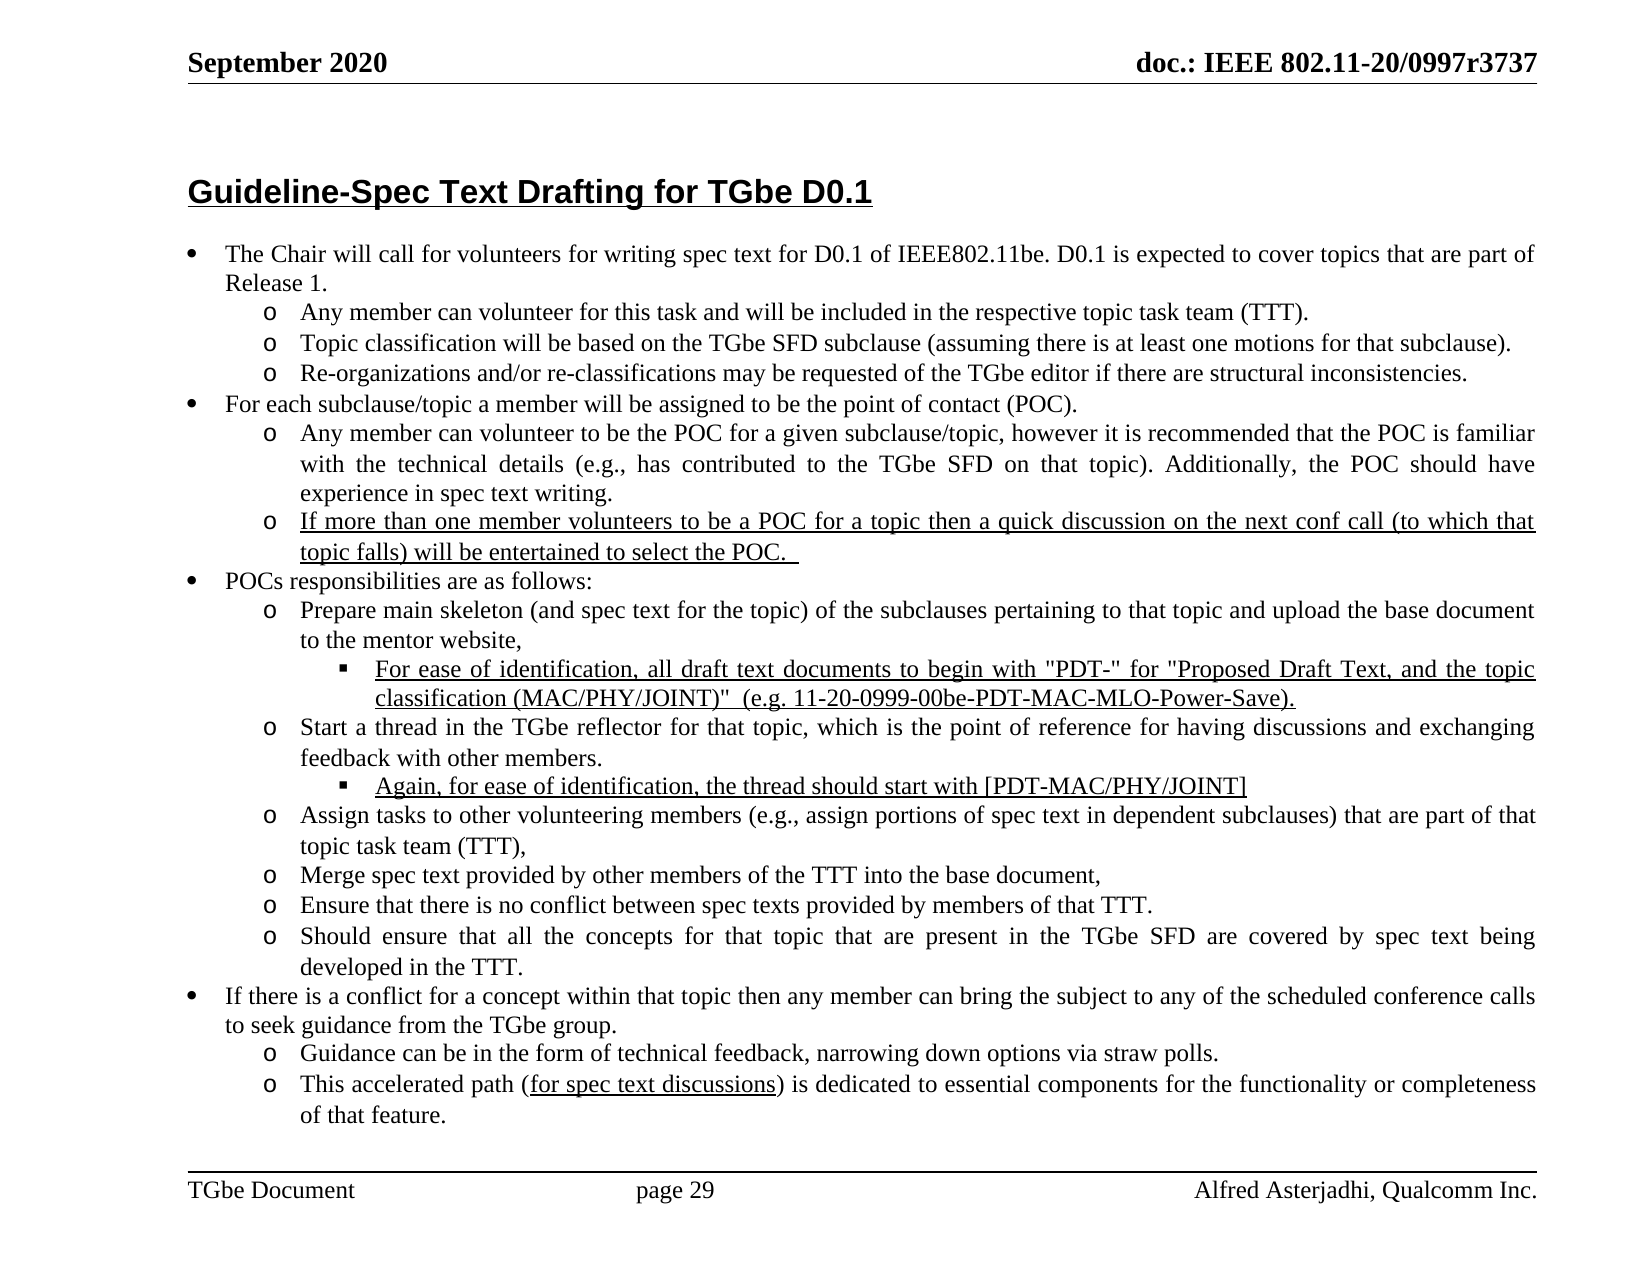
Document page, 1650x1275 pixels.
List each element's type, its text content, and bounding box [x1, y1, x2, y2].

list If more than one member volunteers to be a POC for a topic then a quick discussion on the next conf call (to which that topic falls) will be entertained to select the POC. [262, 506, 1537, 566]
list Prepare main skeleton (and spec text for the topic) of the subclauses pertaining to that topic and upload the base document to the mentor website, [262, 595, 1537, 654]
list Guidance can be in the form of technical feedback, narrowing down options via straw polls. [262, 1038, 1537, 1069]
list Start a thread in the TGbe reflector for that topic, which is the point of reference for having discussions and exchanging feedback with other members. [262, 712, 1537, 771]
list The Chair will call for volunteers for writing spec text for D0.1 of IEEE802.11be. D0.1 is expected to cover topics that are part of Release 1. [187, 239, 1537, 297]
list Any member can volunteer to be the POC for a given subclause/topic, however it is recommended that the POC is familiar with the technical details (e.g., has contributed to the TGbe SFD on that topic). Additionally, the POC should have experience in spec text writing. [262, 418, 1537, 506]
list Again, for ease of identification, the thread should start with [PDT-MAC/PHY/JOINT] [337, 771, 1537, 800]
list This accelerated path (for spec text discussions) is dedicated to essential components for the functionality or completeness of that feature. [262, 1069, 1537, 1129]
list POCs responsibilities are as follows: [187, 566, 1537, 595]
list Any member can volunteer for this task and will be included in the respective topic task team (TTT). [262, 297, 1537, 328]
subtitle Guideline-Spec Text Drafting for TGbe D0.1 [187, 172, 1537, 211]
list If there is a conflict for a concept within that topic then any member can bring the subject to any of the scheduled conference calls to seek guidance from the TGbe group. [187, 981, 1537, 1038]
list Ensure that there is no conflict between spec texts provided by members of that TTT. [262, 891, 1537, 921]
list Assign tasks to other volunteering members (e.g., assign portions of spec text in dependent subclauses) that are part of that topic task team (TTT), [262, 800, 1537, 860]
list Should ensure that all the concepts for that topic that are present in the TGbe SFD are covered by spec text being developed in the TTT. [262, 921, 1537, 981]
list Topic classification will be based on the TGbe SFD subclause (assuming there is at least one motions for that subclause). [262, 328, 1537, 358]
list Merge spec text provided by other members of the TTT into the base document, [262, 860, 1537, 891]
list For ease of identification, all draft text documents to begin with "PDT-" for "Proposed Draft Text, and the topic classification (MAC/PHY/JOINT)" (e.g. 11-20-0999-00be-PDT-MAC-MLO-Power-Save). [337, 654, 1537, 712]
list For each subclause/topic a member will be assigned to be the point of contact (POC). [187, 389, 1537, 418]
list Re-organizations and/or re-classifications may be requested of the TGbe editor if there are structural inconsistencies. [262, 358, 1537, 389]
